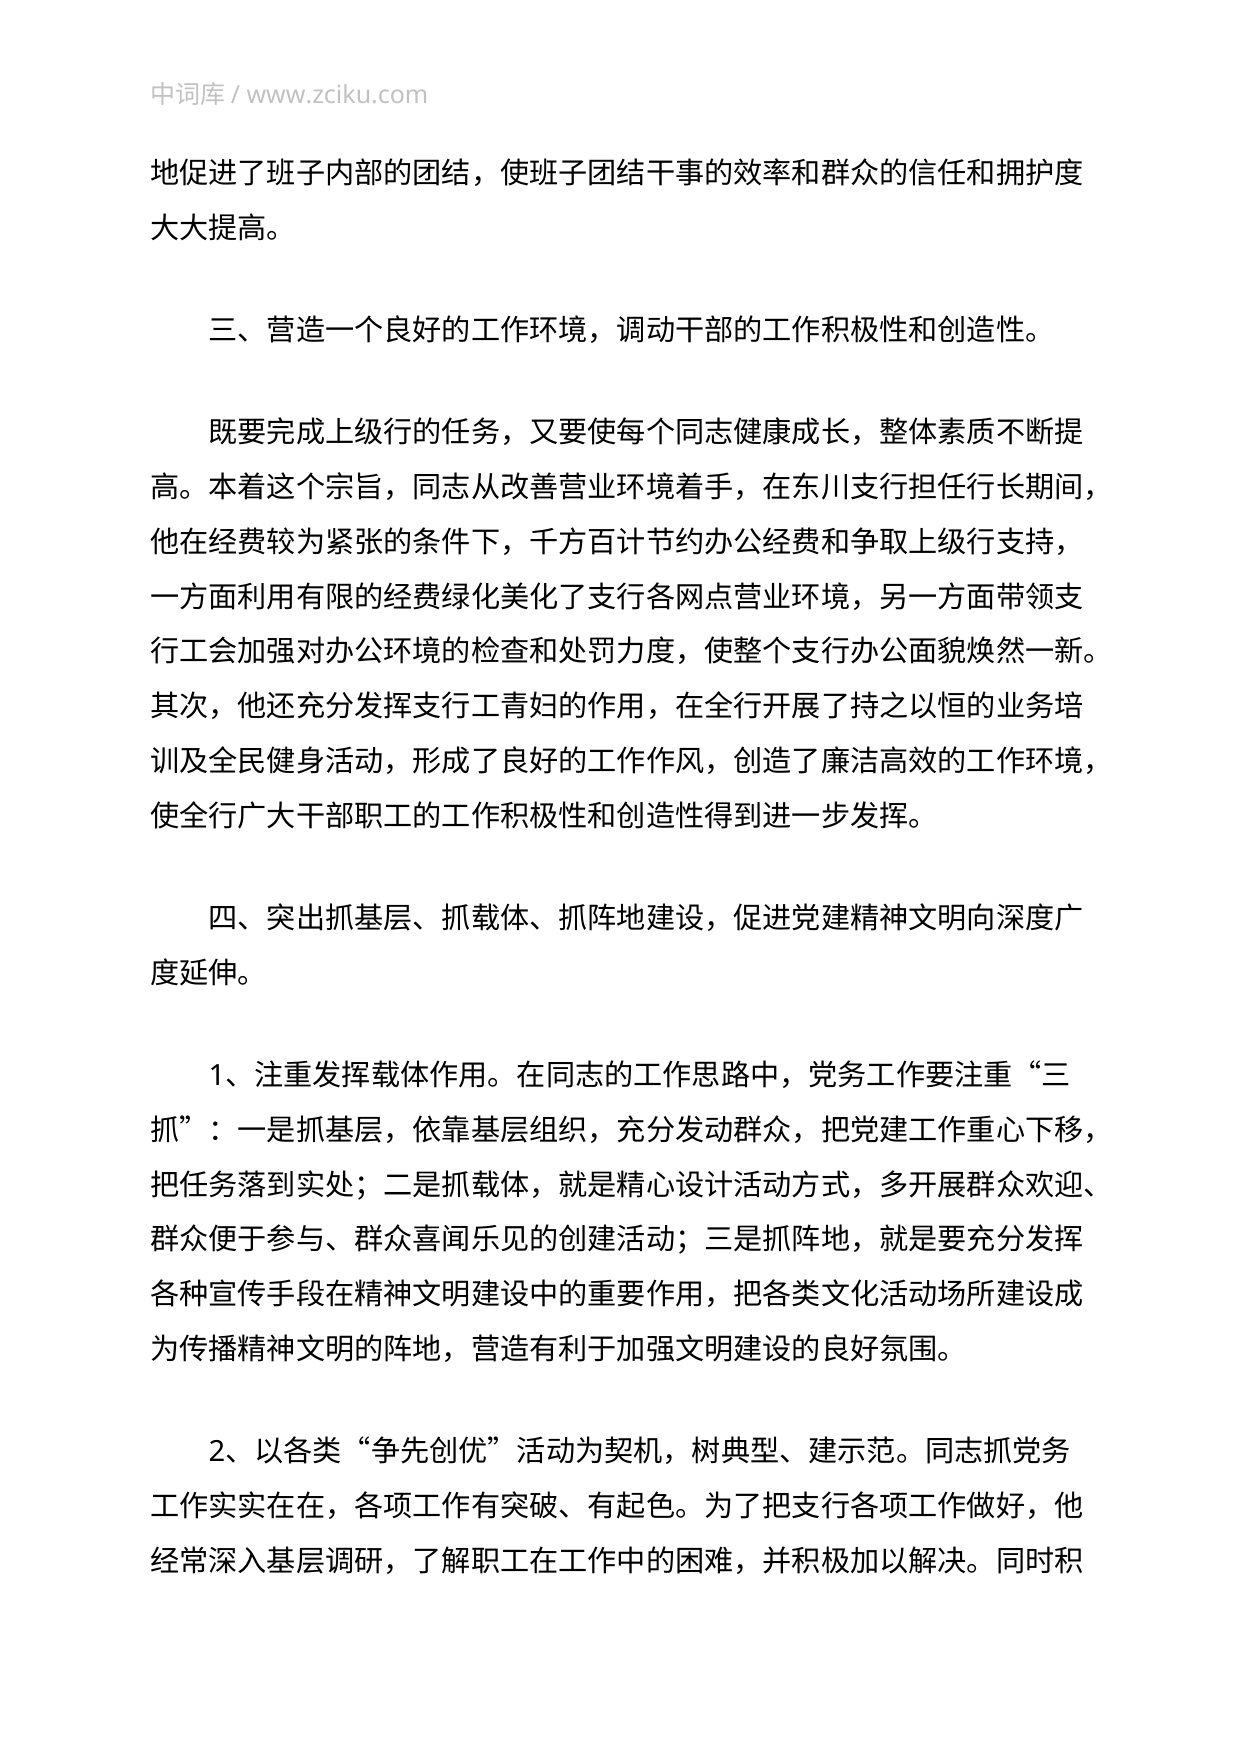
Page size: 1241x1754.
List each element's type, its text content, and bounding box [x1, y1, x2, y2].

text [150, 150, 1090, 247]
text 四、突出抓基层、抓载体、抓阵地建设，促进党建精神文明向深度广度延伸。 [150, 894, 1090, 992]
text 三、营造一个良好的工作环境，调动干部的工作积极性和创造性。 [150, 307, 1090, 349]
text 既要完成上级行的任务，又要使每个同志健康成长，整体素质不断提高。本着这个宗旨，同志从改善营业环境着手，在东川支行担任行长期间，他在经费较为紧张的条件下，千方百计节约办公经费和争取上级行支持，一方面利用有限的经费绿化美化了支行各网点营业环境，另一方面带领支行工会加强对办公环境的检查和处罚力度，使整个支行办公面貌焕然一新。其次，他还充分发挥支行工青妇的作用，在全行开展了持之以恒的业务培训及全民健身活动，形成了良好的工作作风，创造了廉洁高效的工作环境，使全行广大干部职工的工作积极性和创造性得到进一步发挥。 [150, 408, 1090, 835]
text 1、注重发挥载体作用。在同志的工作思路中，党务工作要注重“三抓”：一是抓基层，依靠基层组织，充分发动群众，把党建工作重心下移，把任务落到实处；二是抓载体，就是精心设计活动方式，多开展群众欢迎、群众便于参与、群众喜闻乐见的创建活动；三是抓阵地，就是要充分发挥各种宣传手段在精神文明建设中的重要作用，把各类文化活动场所建设成为传播精神文明的阵地，营造有利于加强文明建设的良好氛围。 [150, 1051, 1090, 1368]
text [150, 1427, 1090, 1580]
